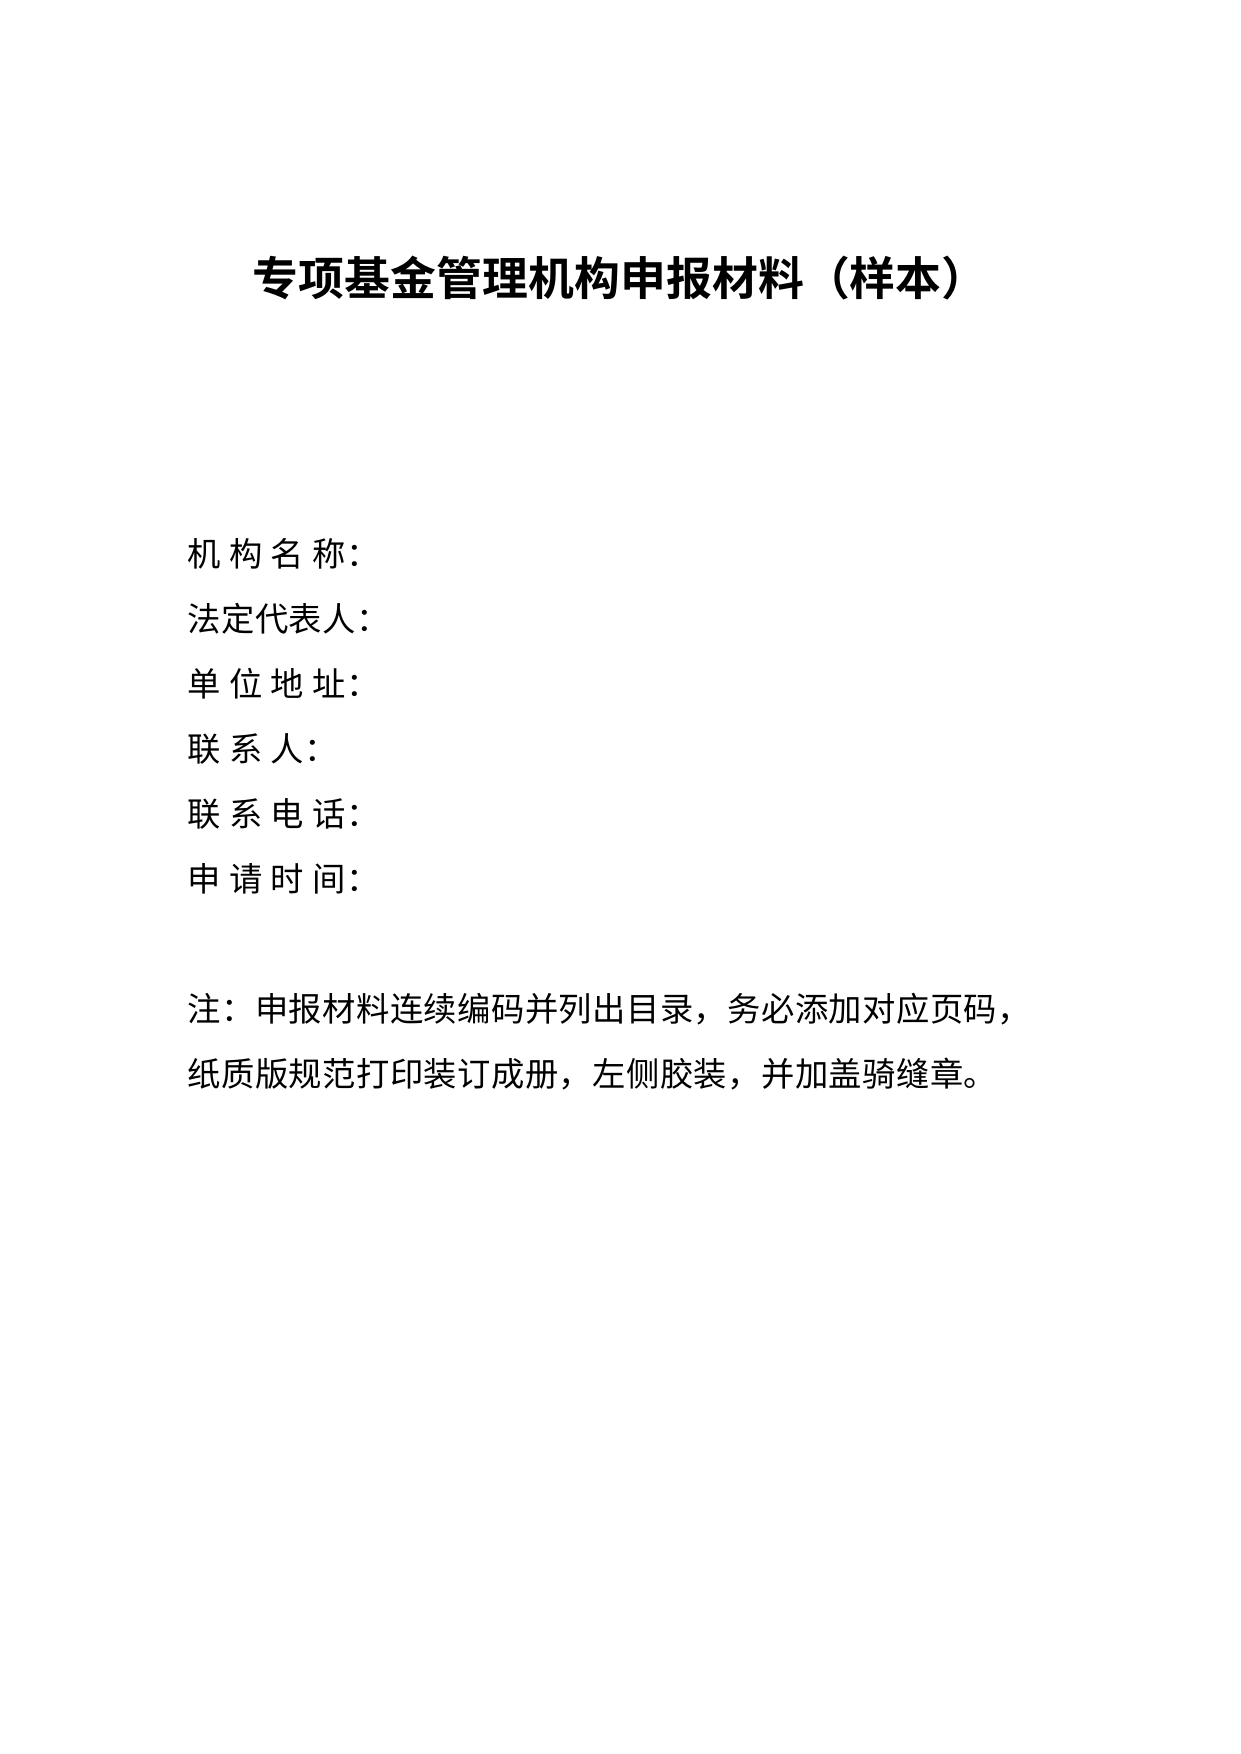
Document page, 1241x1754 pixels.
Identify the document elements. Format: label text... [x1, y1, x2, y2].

text 联 系 人： [187, 714, 1053, 779]
text 单 位 地 址： [187, 649, 1053, 714]
text 纸质版规范打印装订成册，左侧胶装，并加盖骑缝章。 [187, 1039, 1053, 1104]
text 机 构 名 称： [187, 519, 1053, 584]
text 专项基金管理机构申报材料（样本） [187, 227, 1053, 324]
text 注：申报材料连续编码并列出目录，务必添加对应页码， [187, 974, 1053, 1039]
text 法定代表人： [187, 584, 1053, 649]
text 申 请 时 间： [187, 844, 1053, 909]
text 联 系 电 话： [187, 779, 1053, 844]
